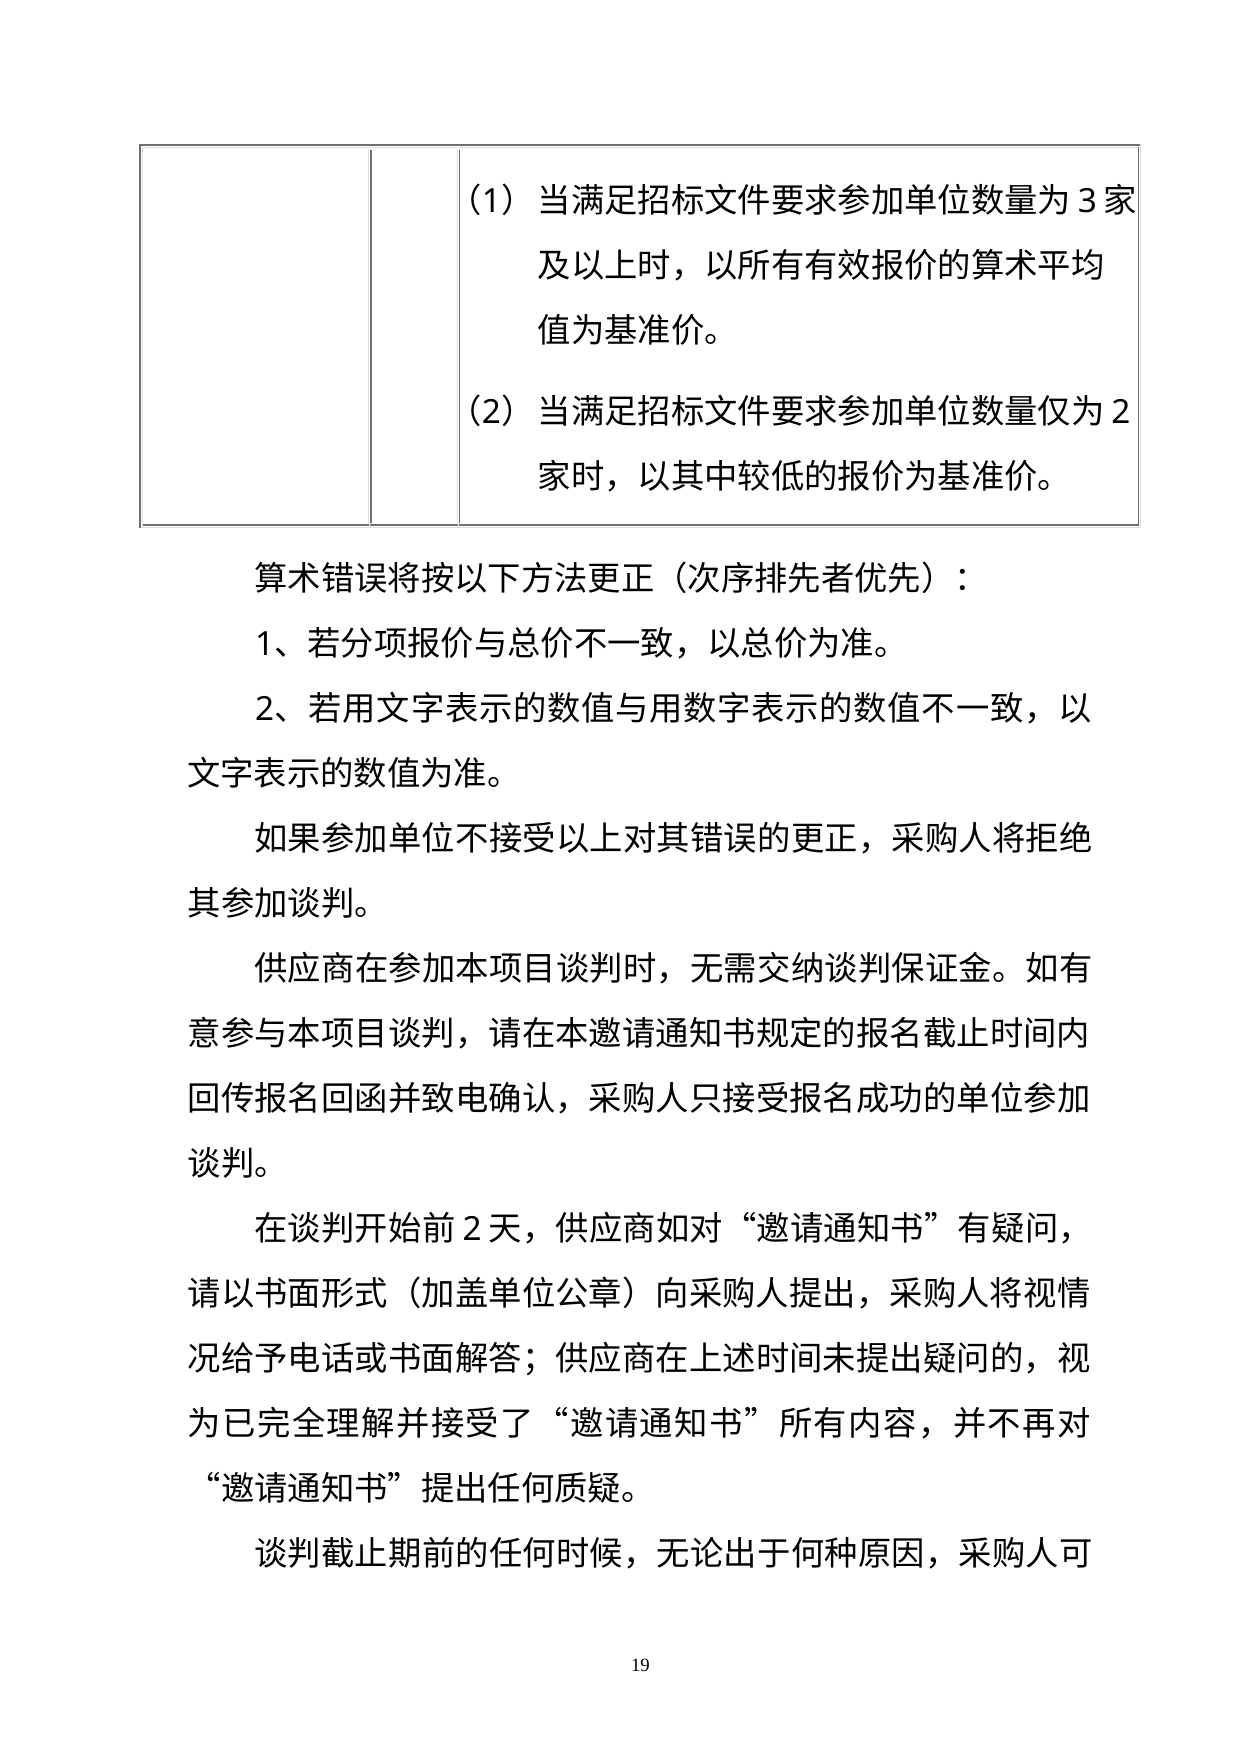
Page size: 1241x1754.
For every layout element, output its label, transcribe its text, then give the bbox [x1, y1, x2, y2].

text 1、若分项报价与总价不一致，以总价为准。 [187, 609, 1093, 674]
text 在谈判开始前2天，供应商如对“邀请通知书”有疑问，请以书面形式（加盖单位公章）向采购人提出，采购人将视情况给予电话或书面解答；供应商在上述时间未提出疑问的，视为已完全理解并接受了“邀请通知书”所有内容，并不再对“邀请通知书”提出任何质疑。 [187, 1194, 1093, 1519]
table_cell 30分 [370, 148, 458, 524]
text 算术错误将按以下方法更正（次序排先者优先）： [187, 544, 1093, 609]
text 如果参加单位不接受以上对其错误的更正，采购人将拒绝其参加谈判。 [187, 804, 1093, 934]
table_cell 价格评议 [143, 146, 370, 524]
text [187, 1519, 1093, 1584]
text 供应商在参加本项目谈判时，无需交纳谈判保证金。如有意参与本项目谈判，请在本邀请通知书规定的报名截止时间内回传报名回函并致电确认，采购人只接受报名成功的单位参加谈判。 [187, 934, 1093, 1194]
text 2、若用文字表示的数值与用数字表示的数值不一致，以文字表示的数值为准。 [187, 674, 1093, 804]
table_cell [459, 148, 1138, 524]
